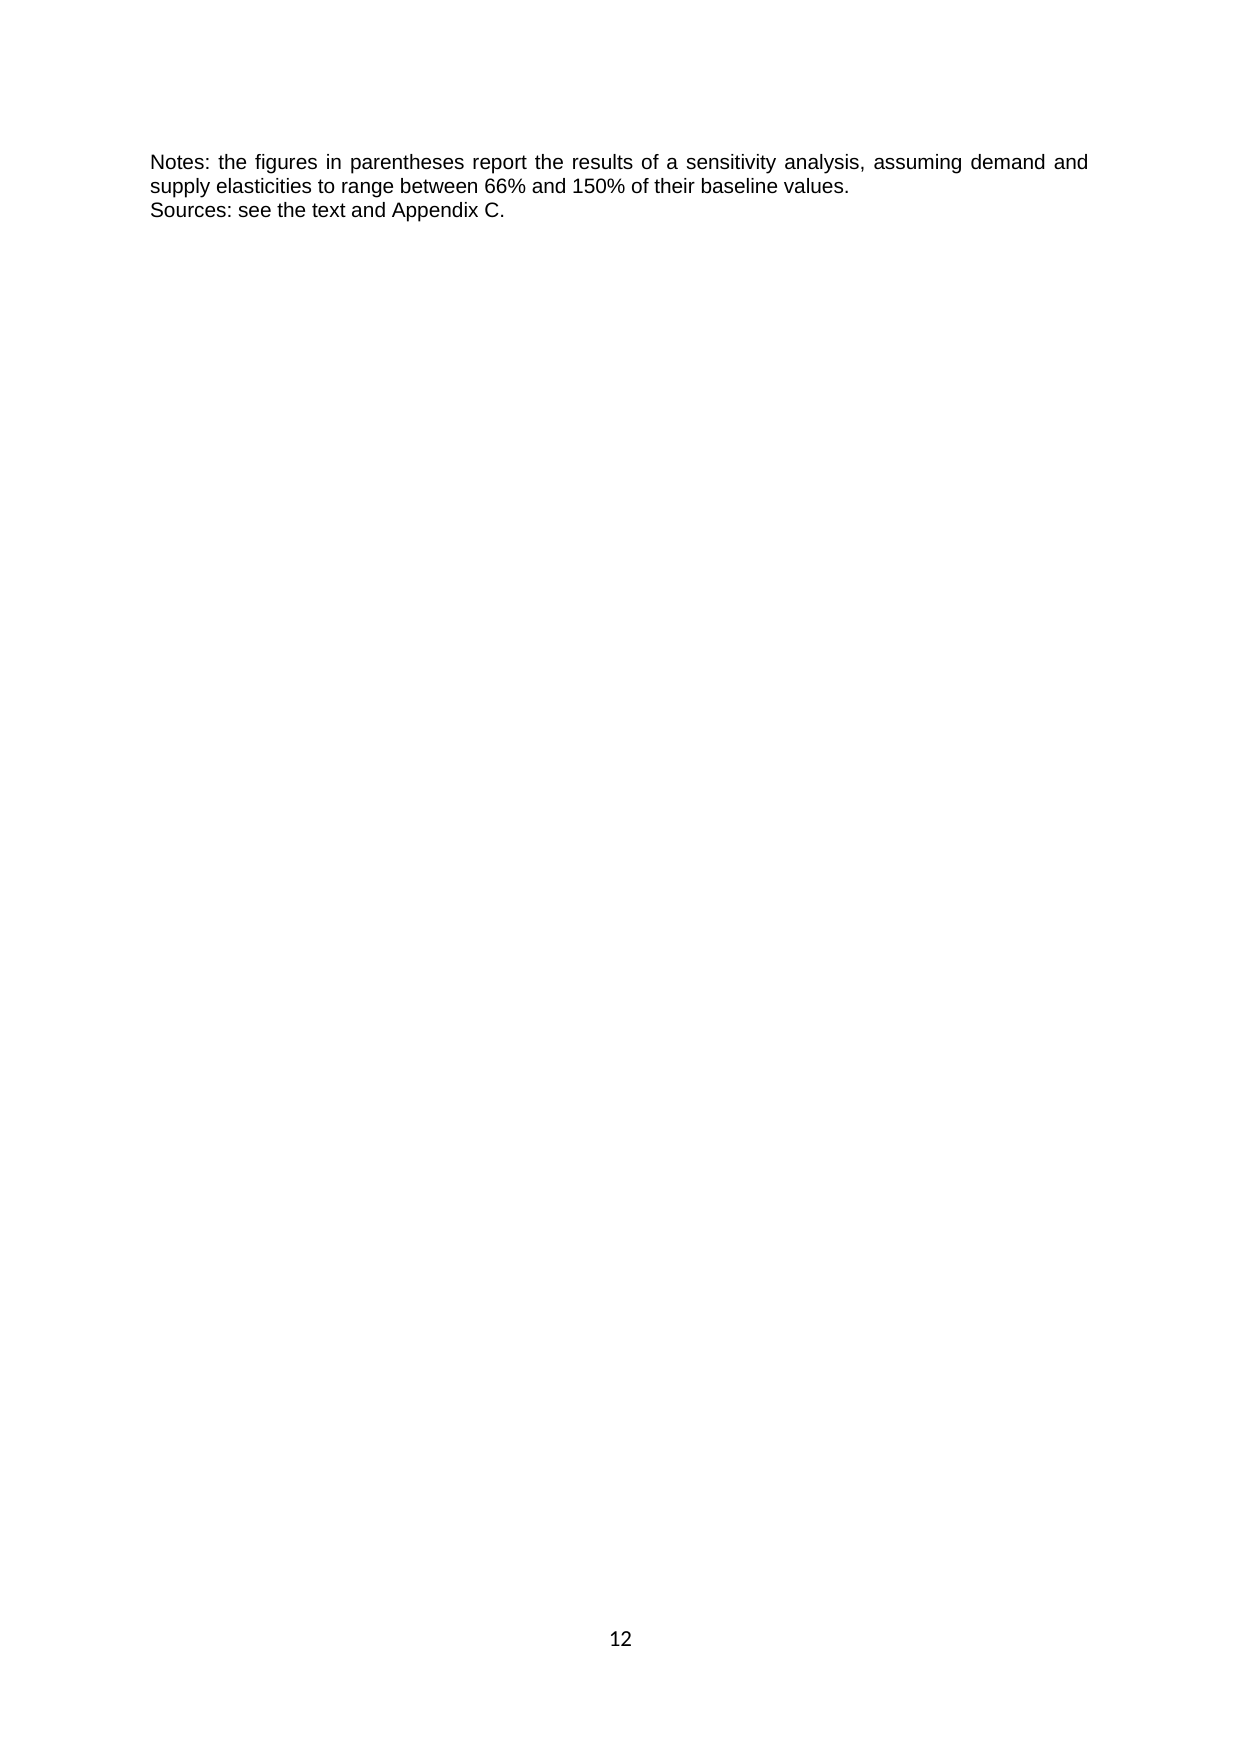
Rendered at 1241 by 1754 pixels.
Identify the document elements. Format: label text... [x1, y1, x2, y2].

text Notes: the figures in parentheses report the results of a sensitivity analysis, assuming demand and supply elasticities to range between 66% and 150% of their baseline values. [150, 150, 1090, 198]
text Sources: see the text and Appendix C. [150, 198, 1090, 222]
